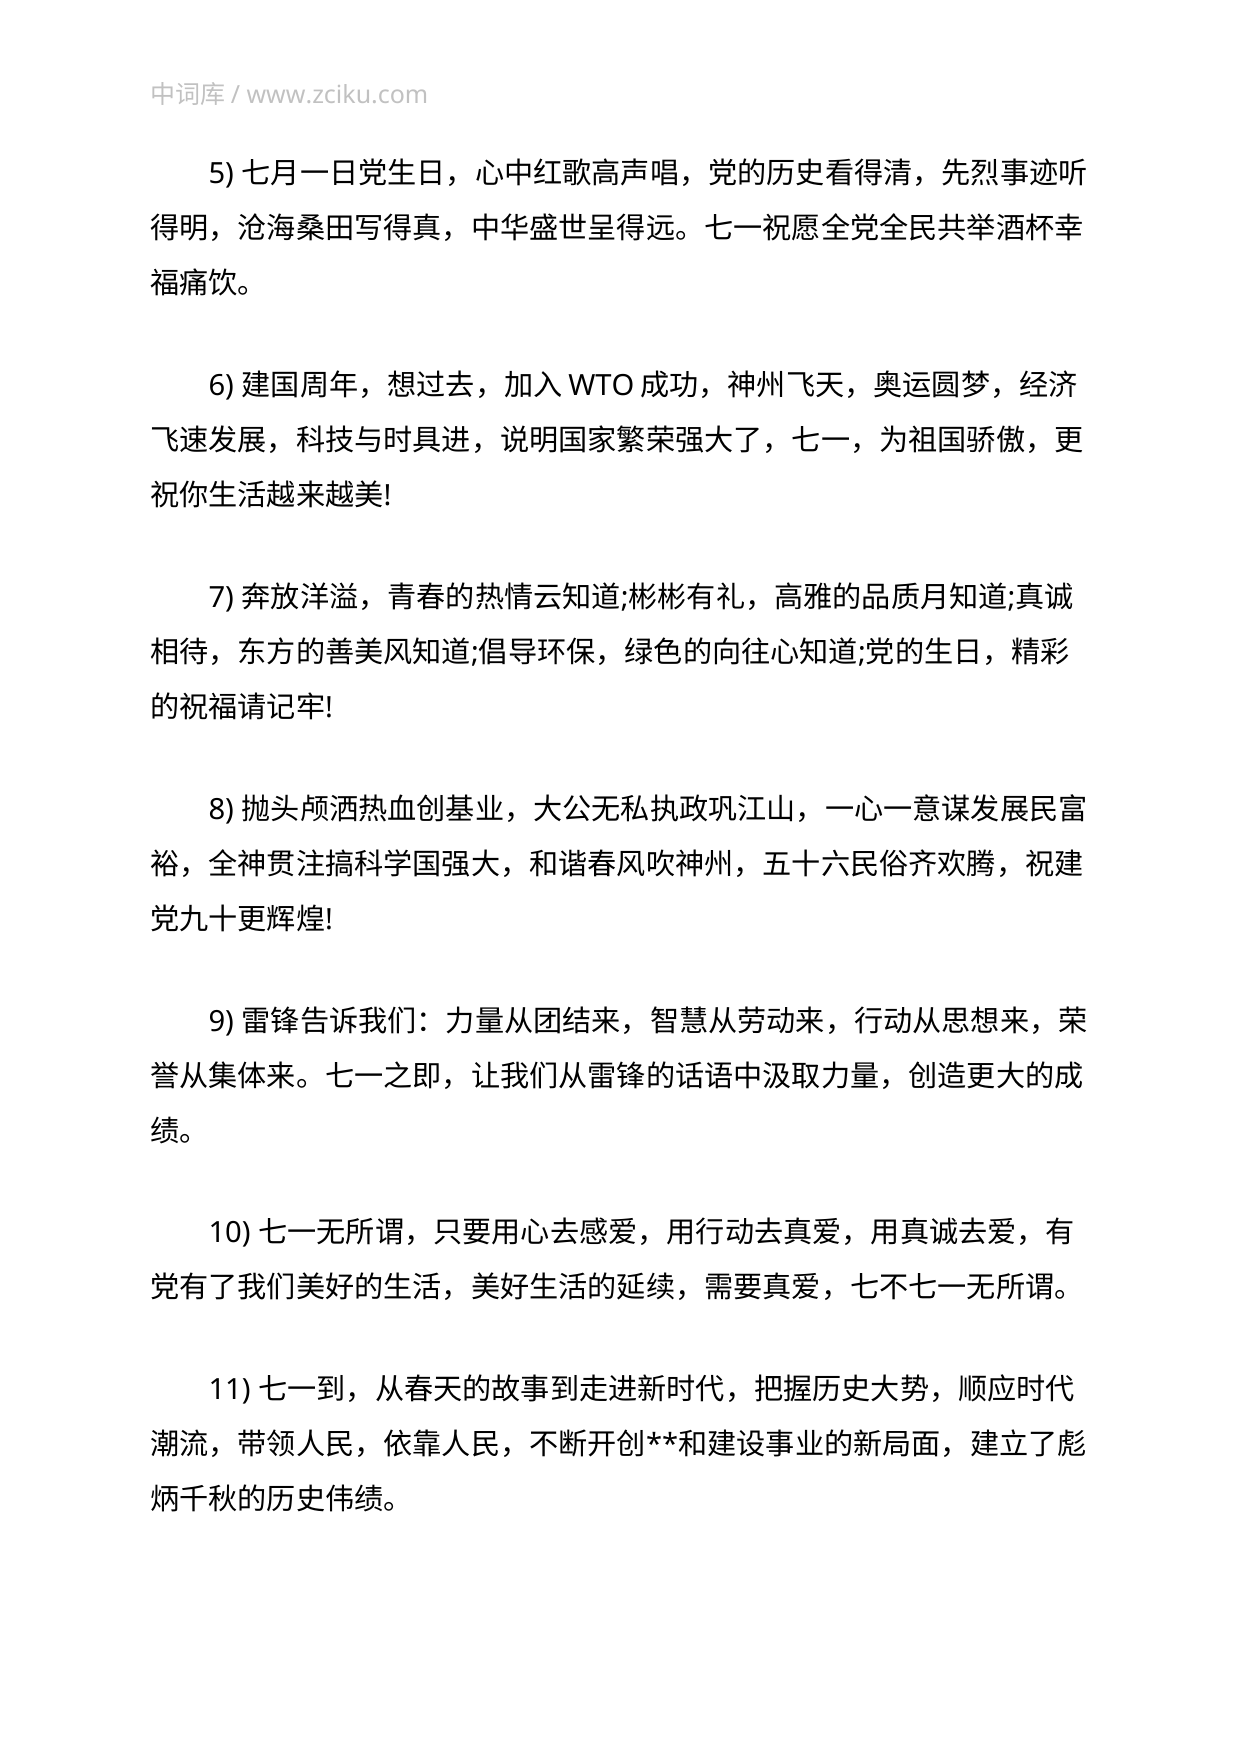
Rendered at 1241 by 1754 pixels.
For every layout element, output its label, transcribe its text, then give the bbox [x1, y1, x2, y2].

text 9) 雷锋告诉我们：力量从团结来，智慧从劳动来，行动从思想来，荣誉从集体来。七一之即，让我们从雷锋的话语中汲取力量，创造更大的成绩。 [150, 997, 1090, 1149]
text 8) 抛头颅洒热血创基业，大公无私执政巩江山，一心一意谋发展民富裕，全神贯注搞科学国强大，和谐春风吹神州，五十六民俗齐欢腾，祝建党九十更辉煌! [150, 786, 1090, 938]
text 6) 建国周年，想过去，加入WTO成功，神州飞天，奥运圆梦，经济飞速发展，科技与时具进，说明国家繁荣强大了，七一，为祖国骄傲，更祝你生活越来越美! [150, 362, 1090, 514]
text 7) 奔放洋溢，青春的热情云知道;彬彬有礼，高雅的品质月知道;真诚相待，东方的善美风知道;倡导环保，绿色的向往心知道;党的生日，精彩的祝福请记牢! [150, 573, 1090, 726]
text 5) 七月一日党生日，心中红歌高声唱，党的历史看得清，先烈事迹听得明，沧海桑田写得真，中华盛世呈得远。七一祝愿全党全民共举酒杯幸福痛饮。 [150, 150, 1090, 302]
text 10) 七一无所谓，只要用心去感爱，用行动去真爱，用真诚去爱，有党有了我们美好的生活，美好生活的延续，需要真爱，七不七一无所谓。 [150, 1209, 1090, 1306]
text 11) 七一到，从春天的故事到走进新时代，把握历史大势，顺应时代潮流，带领人民，依靠人民，不断开创**和建设事业的新局面，建立了彪炳千秋的历史伟绩。 [150, 1366, 1090, 1518]
